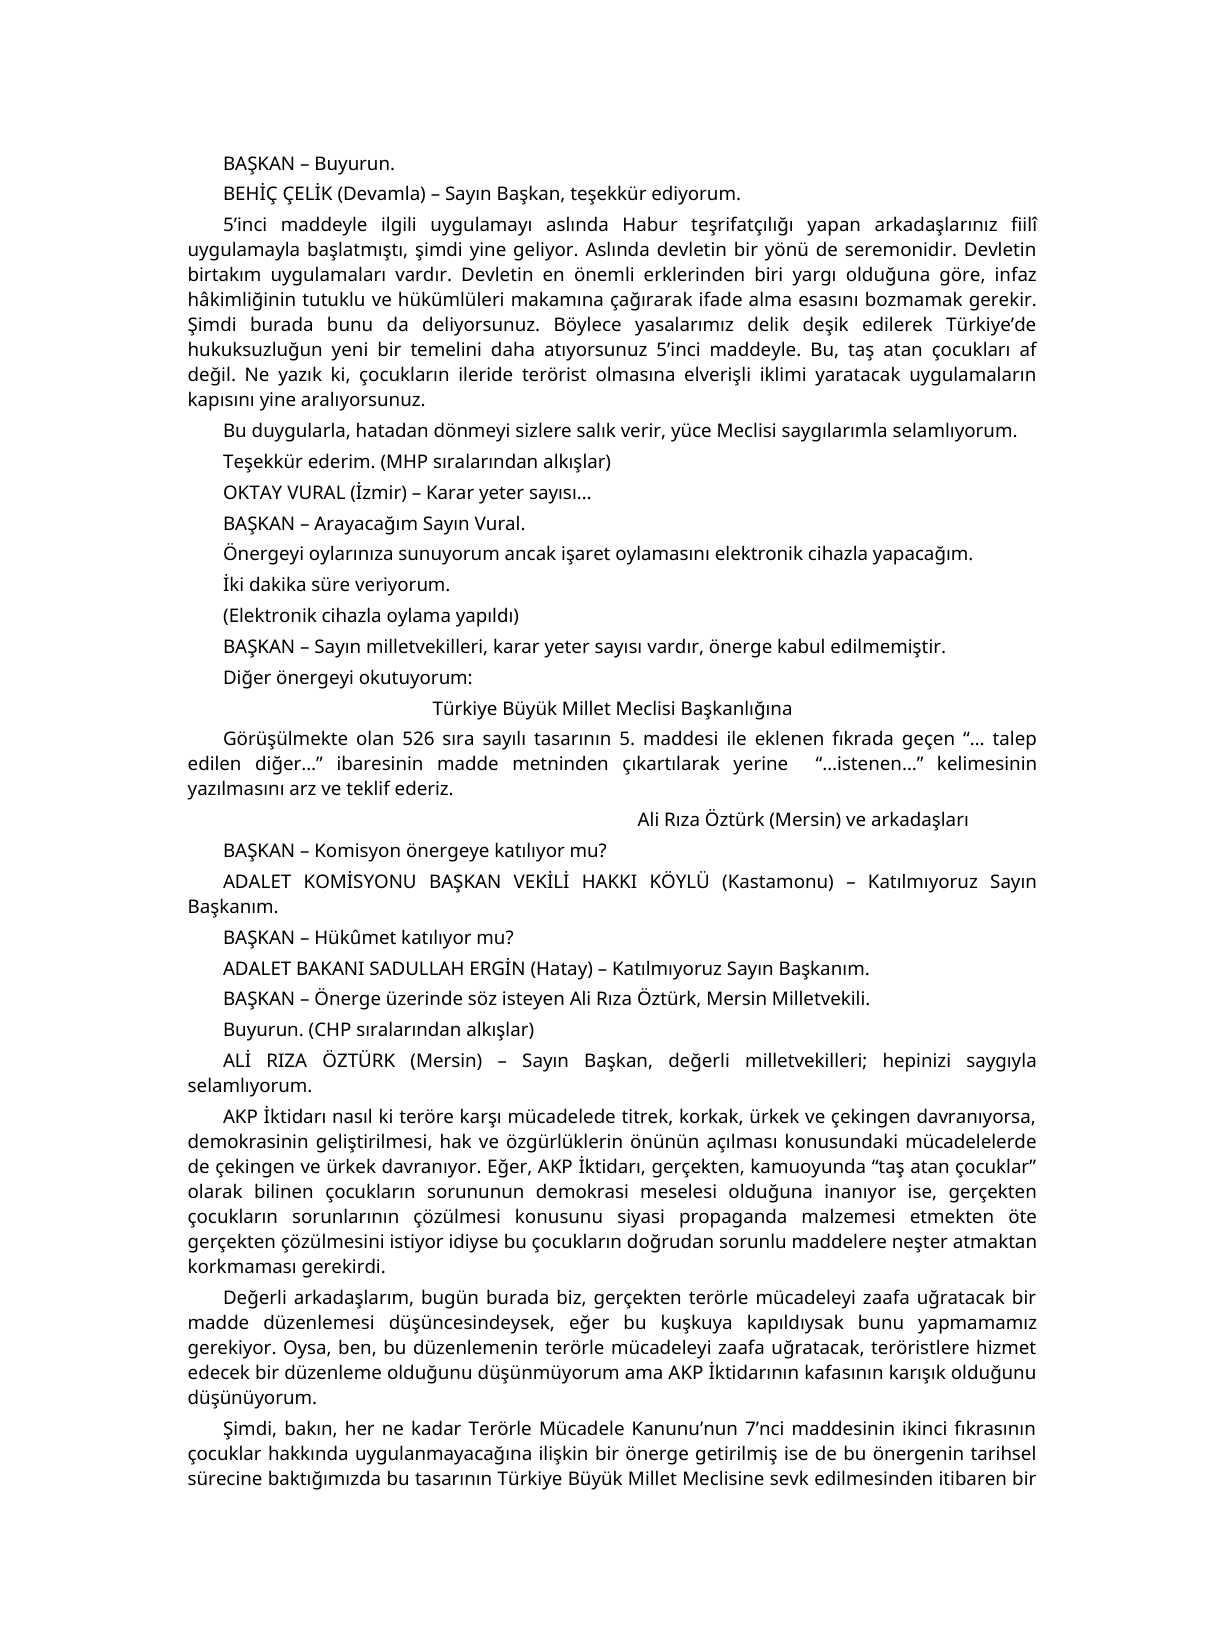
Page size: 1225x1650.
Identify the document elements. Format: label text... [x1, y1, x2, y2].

text (Elektronik cihazla oylama yapıldı) [187, 602, 1037, 627]
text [187, 1415, 1037, 1490]
text ADALET BAKANI SADULLAH ERGİN (Hatay) – Katılmıyoruz Sayın Başkanım. [187, 955, 1037, 980]
text ALİ RIZA ÖZTÜRK (Mersin) – Sayın Başkan, değerli milletvekilleri; hepinizi saygıyla selamlıyorum. [187, 1047, 1037, 1097]
text BAŞKAN – Komisyon önergeye katılıyor mu? [187, 837, 1037, 862]
text BAŞKAN – Sayın milletvekilleri, karar yeter sayısı vardır, önerge kabul edilmemiştir. [187, 633, 1037, 658]
text Teşekkür ederim. (MHP sıralarından alkışlar) [187, 448, 1037, 473]
text Bu duygularla, hatadan dönmeyi sizlere salık verir, yüce Meclisi saygılarımla selamlıyorum. [187, 417, 1037, 442]
text Diğer önergeyi okutuyorum: [187, 664, 1037, 689]
text BAŞKAN – Önerge üzerinde söz isteyen Ali Rıza Öztürk, Mersin Milletvekili. [187, 986, 1037, 1011]
text İki dakika süre veriyorum. [187, 572, 1037, 597]
text Önergeyi oylarınıza sunuyorum ancak işaret oylamasını elektronik cihazla yapacağım. [187, 541, 1037, 566]
text Türkiye Büyük Millet Meclisi Başkanlığına [187, 695, 1037, 720]
text 5’inci maddeyle ilgili uygulamayı aslında Habur teşrifatçılığı yapan arkadaşlarınız fiilî uygulamayla başlatmıştı, şimdi yine geliyor. Aslında devletin bir yönü de seremonidir. Devletin birtakım uygulamaları vardır. Devletin en önemli erklerinden biri yargı olduğuna göre, infaz hâkimliğinin tutuklu ve hükümlüleri makamına çağırarak ifade alma esasını bozmamak gerekir. Şimdi burada bunu da deliyorsunuz. Böylece yasalarımız delik deşik edilerek Türkiye’de hukuksuzluğun yeni bir temelini daha atıyorsunuz 5’inci maddeyle. Bu, taş atan çocukları af değil. Ne yazık ki, çocukların ileride terörist olmasına elverişli iklimi yaratacak uygulamaların kapısını yine aralıyorsunuz. [187, 212, 1037, 412]
text BAŞKAN – Hükûmet katılıyor mu? [187, 924, 1037, 949]
text Değerli arkadaşlarım, bugün burada biz, gerçekten terörle mücadeleyi zaafa uğratacak bir madde düzenlemesi düşüncesindeysek, eğer bu kuşkuya kapıldıysak bunu yapmamamız gerekiyor. Oysa, ben, bu düzenlemenin terörle mücadeleyi zaafa uğratacak, teröristlere hizmet edecek bir düzenleme olduğunu düşünmüyorum ama AKP İktidarının kafasının karışık olduğunu düşünüyorum. [187, 1284, 1037, 1409]
text Ali Rıza Öztürk (Mersin) ve arkadaşları [187, 807, 1037, 832]
text Görüşülmekte olan 526 sıra sayılı tasarının 5. maddesi ile eklenen fıkrada geçen “… talep edilen diğer…” ibaresinin madde metninden çıkartılarak yerine “…istenen…” kelimesinin yazılmasını arz ve teklif ederiz. [187, 726, 1037, 801]
text ADALET KOMİSYONU BAŞKAN VEKİLİ HAKKI KÖYLÜ (Kastamonu) – Katılmıyoruz Sayın Başkanım. [187, 868, 1037, 918]
text Buyurun. (CHP sıralarından alkışlar) [187, 1017, 1037, 1042]
text OKTAY VURAL (İzmir) – Karar yeter sayısı… [187, 479, 1037, 504]
text BAŞKAN – Arayacağım Sayın Vural. [187, 510, 1037, 535]
text BEHİÇ ÇELİK (Devamla) – Sayın Başkan, teşekkür ediyorum. [187, 181, 1037, 206]
text BAŞKAN – Buyurun. [187, 150, 1037, 175]
text AKP İktidarı nasıl ki teröre karşı mücadelede titrek, korkak, ürkek ve çekingen davranıyorsa, demokrasinin geliştirilmesi, hak ve özgürlüklerin önünün açılması konusundaki mücadelelerde de çekingen ve ürkek davranıyor. Eğer, AKP İktidarı, gerçekten, kamuoyunda “taş atan çocuklar” olarak bilinen çocukların sorununun demokrasi meselesi olduğuna inanıyor ise, gerçekten çocukların sorunlarının çözülmesi konusunu siyasi propaganda malzemesi etmekten öte gerçekten çözülmesini istiyor idiyse bu çocukların doğrudan sorunlu maddelere neşter atmaktan korkmaması gerekirdi. [187, 1103, 1037, 1278]
